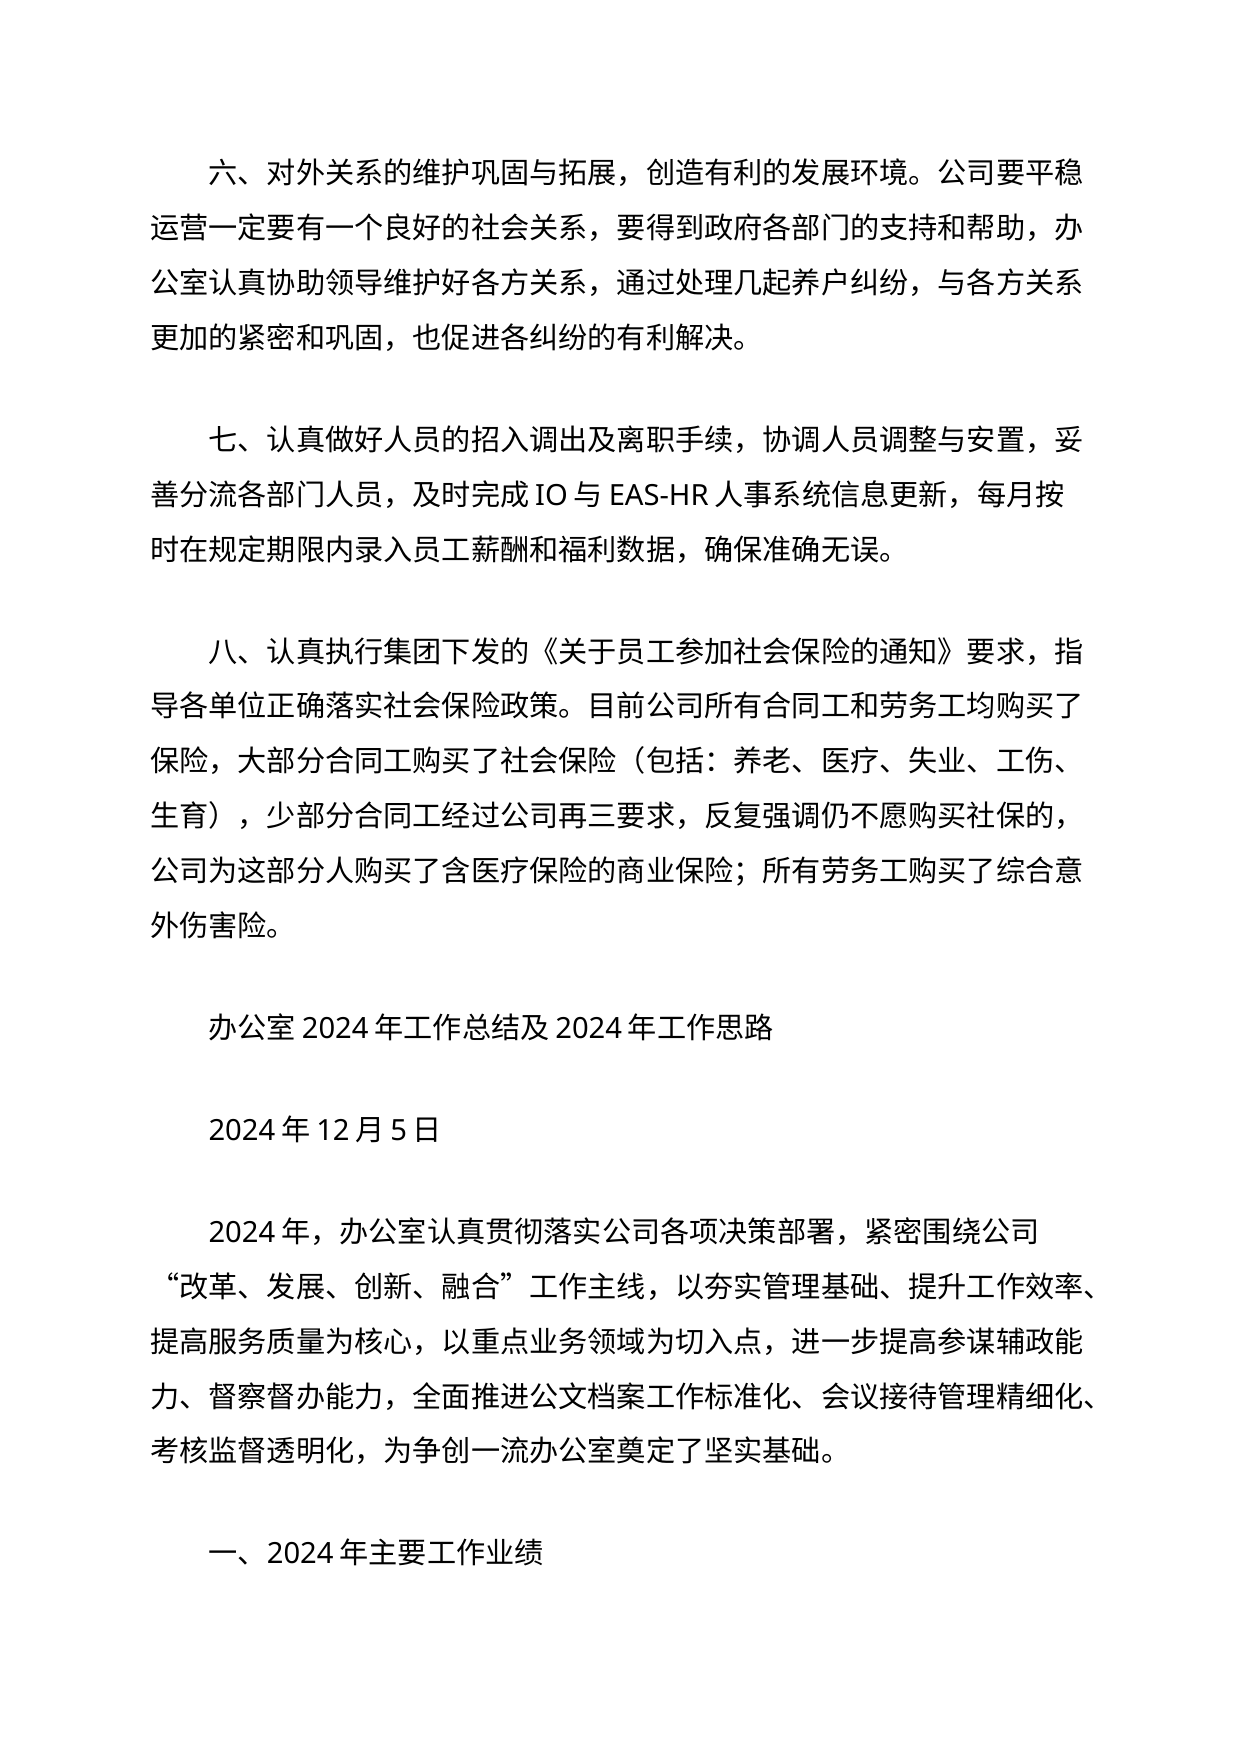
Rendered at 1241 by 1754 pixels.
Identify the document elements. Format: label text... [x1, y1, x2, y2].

text 七、认真做好人员的招入调出及离职手续，协调人员调整与安置，妥善分流各部门人员，及时完成IO与EAS-HR人事系统信息更新，每月按时在规定期限内录入员工薪酬和福利数据，确保准确无误。 [150, 416, 1090, 569]
text 一、2024年主要工作业绩 [150, 1530, 1090, 1572]
text 办公室2024年工作总结及2024年工作思路 [150, 1004, 1090, 1047]
text 六、对外关系的维护巩固与拓展，创造有利的发展环境。公司要平稳运营一定要有一个良好的社会关系，要得到政府各部门的支持和帮助，办公室认真协助领导维护好各方关系，通过处理几起养户纠纷，与各方关系更加的紧密和巩固，也促进各纠纷的有利解决。 [150, 150, 1090, 357]
text 2024年，办公室认真贯彻落实公司各项决策部署，紧密围绕公司“改革、发展、创新、融合”工作主线，以夯实管理基础、提升工作效率、提高服务质量为核心，以重点业务领域为切入点，进一步提高参谋辅政能力、督察督办能力，全面推进公文档案工作标准化、会议接待管理精细化、考核监督透明化，为争创一流办公室奠定了坚实基础。 [150, 1208, 1090, 1470]
text 八、认真执行集团下发的《关于员工参加社会保险的通知》要求，指导各单位正确落实社会保险政策。目前公司所有合同工和劳务工均购买了保险，大部分合同工购买了社会保险（包括：养老、医疗、失业、工伤、生育），少部分合同工经过公司再三要求，反复强调仍不愿购买社保的，公司为这部分人购买了含医疗保险的商业保险；所有劳务工购买了综合意外伤害险。 [150, 628, 1090, 945]
text 2024年12月5日 [150, 1106, 1090, 1149]
